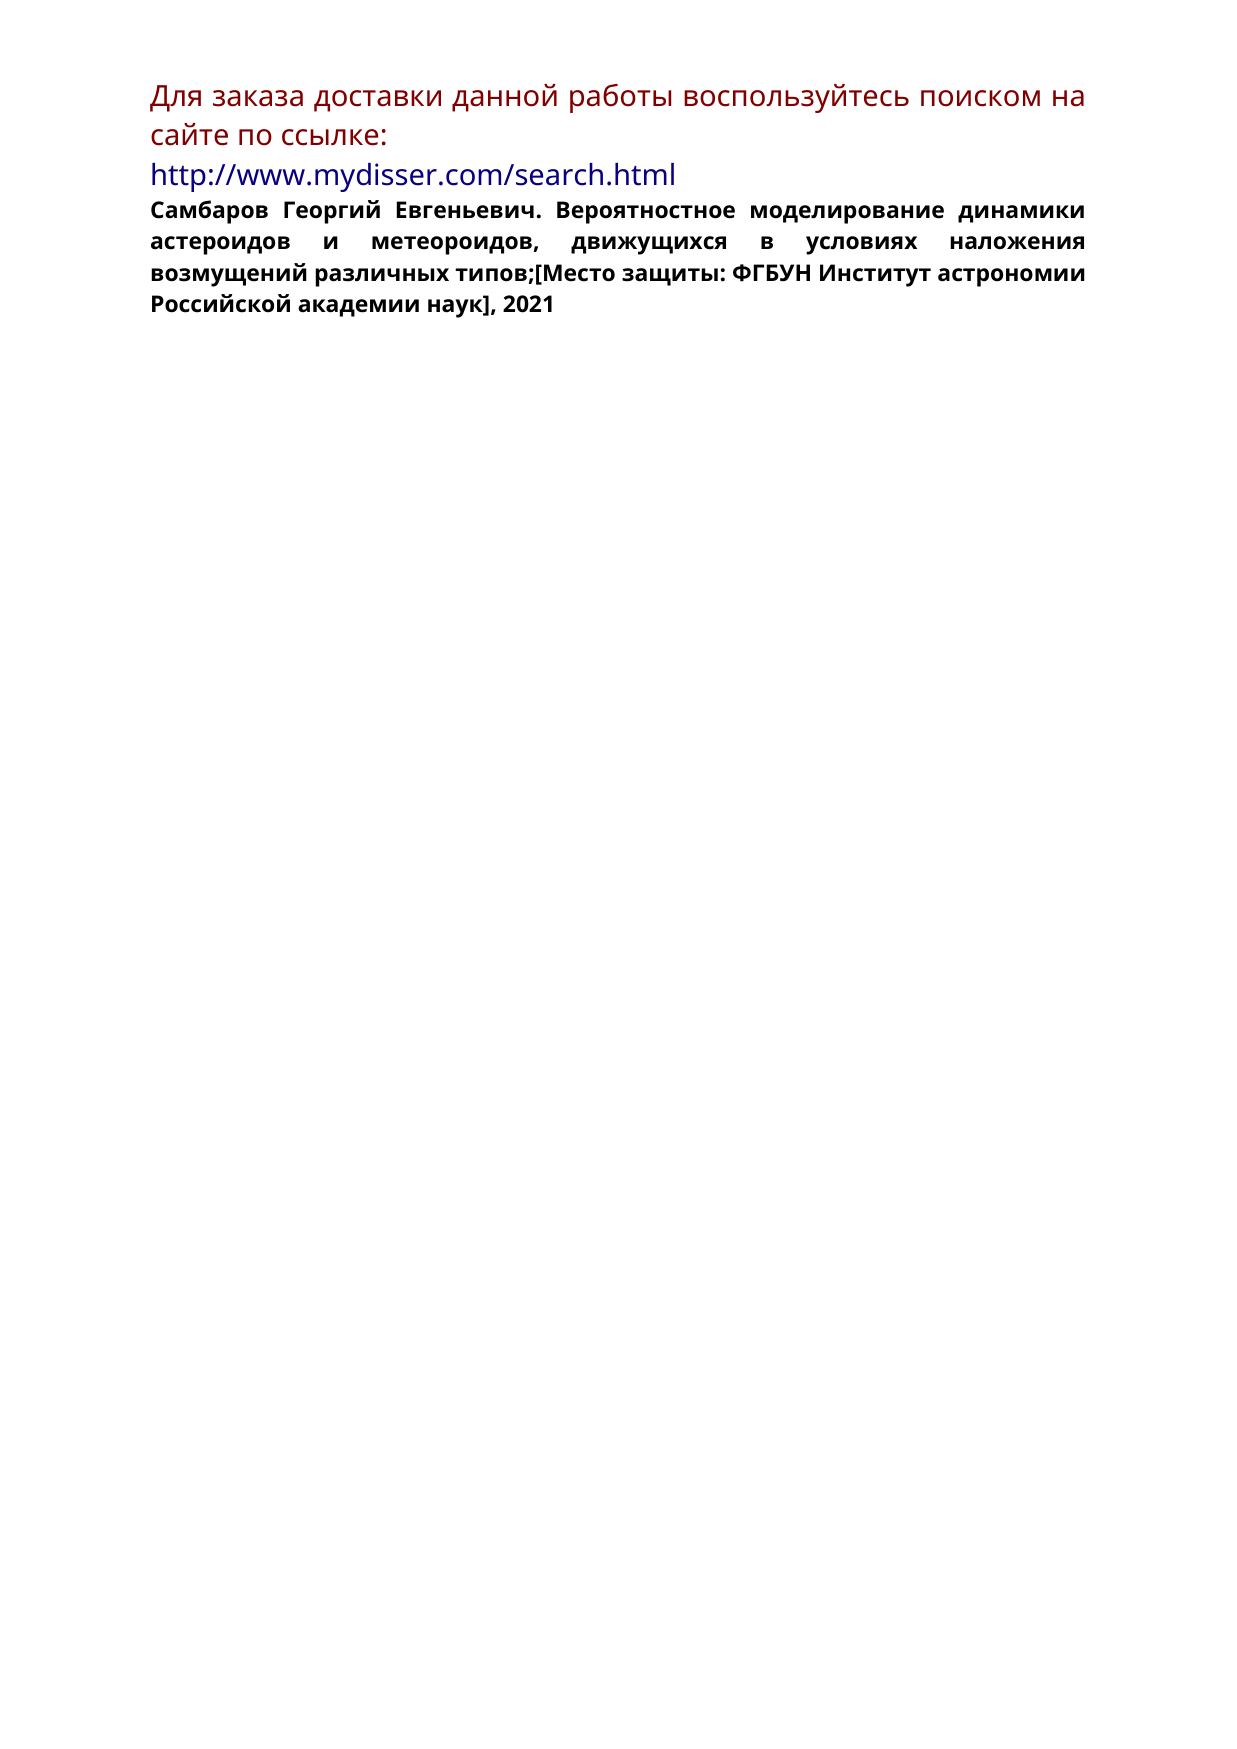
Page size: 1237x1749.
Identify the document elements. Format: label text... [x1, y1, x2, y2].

text Самбаров Георгий Евгеньевич. Вероятностное моделирование динамики астероидов и метеороидов, движущихся в условиях наложения возмущений различных типов;[Место защиты: ФГБУН Институт астрономии Российской академии наук], 2021 [150, 194, 1086, 319]
